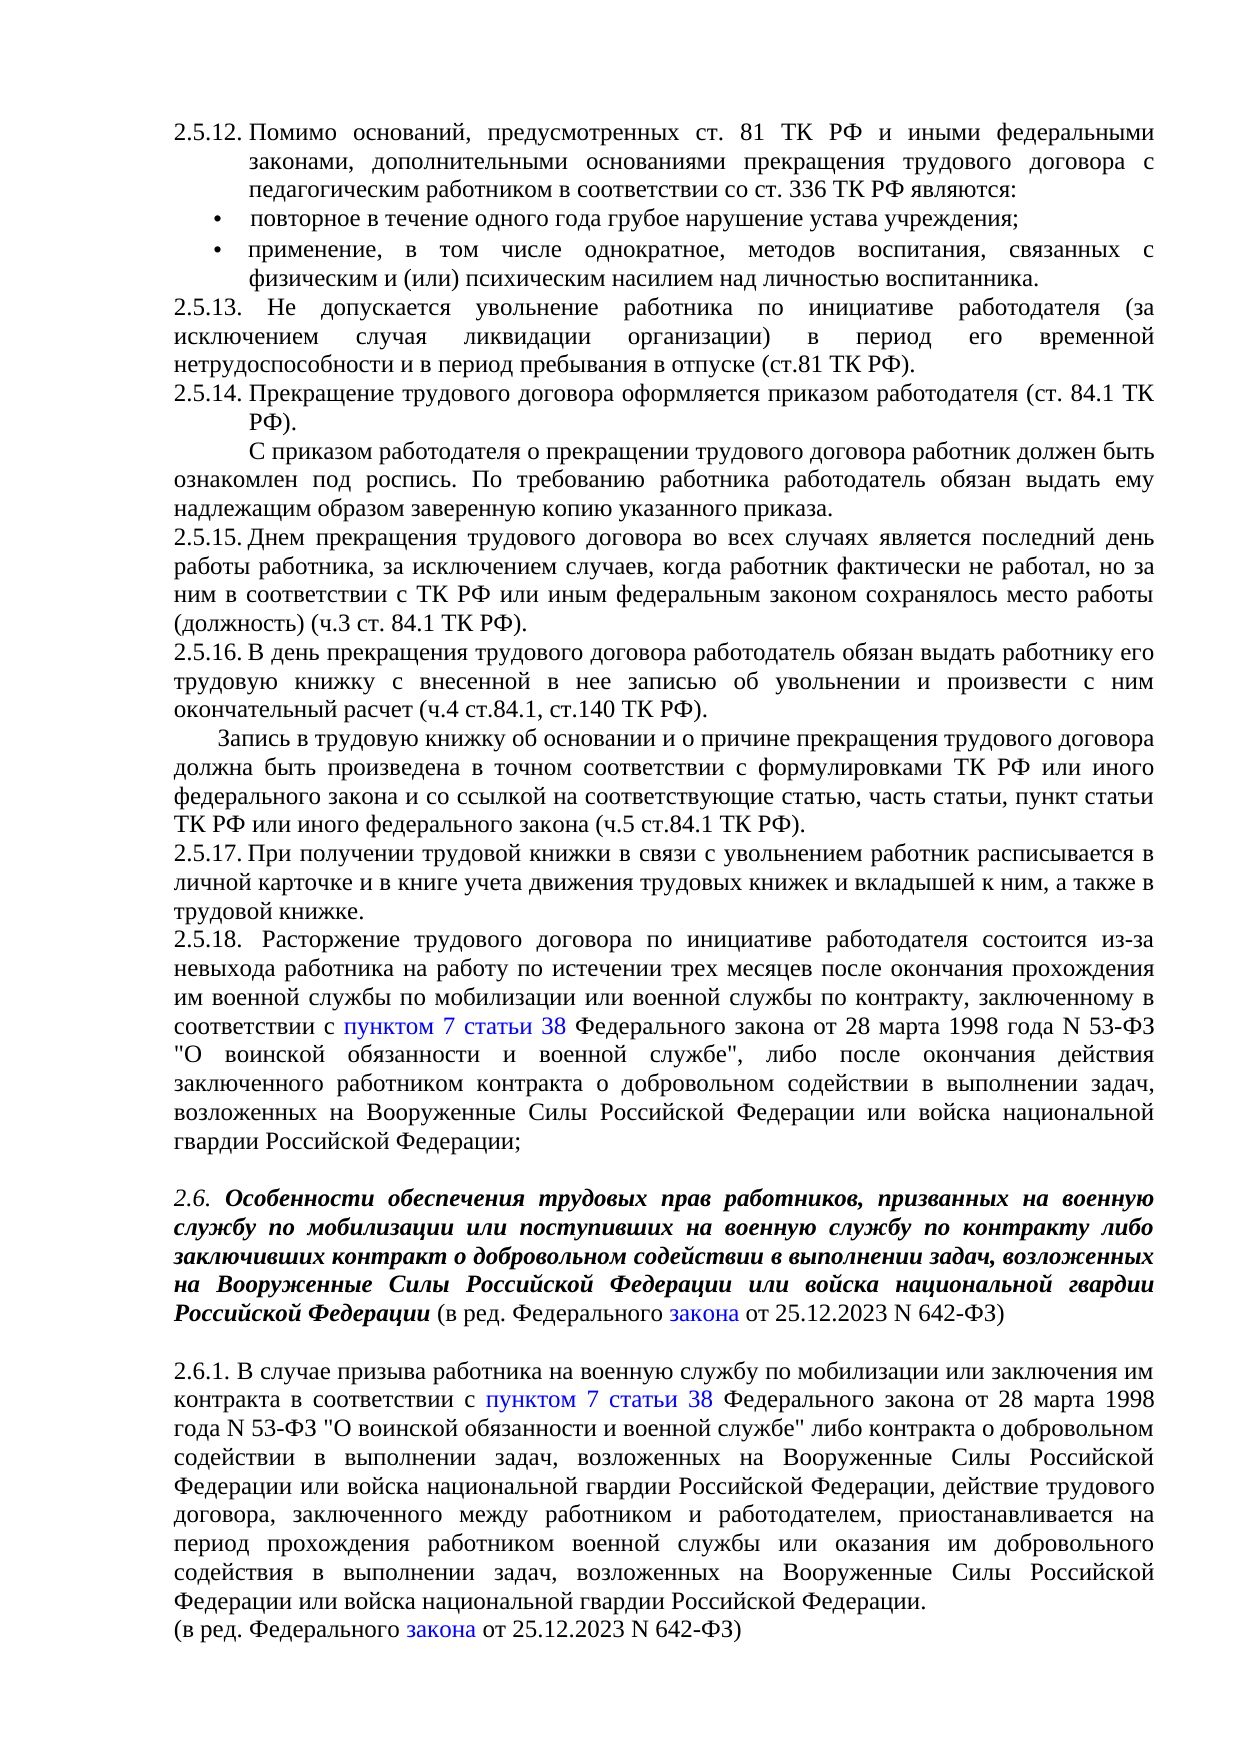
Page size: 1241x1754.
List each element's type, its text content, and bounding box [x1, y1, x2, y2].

list В день прекращения трудового договора работодатель обязан выдать работнику его трудовую книжку с внесенной в нее записью об увольнении и произвести с ним окончательный расчет (ч.4 ст.84.1, ст.140 ТК РФ). [174, 637, 1155, 723]
list повторное в течение одного года грубое нарушение устава учреждения; [174, 203, 1155, 232]
list Помимо оснований, предусмотренных ст. 81 ТК РФ и иными федеральными законами, дополнительными основаниями прекращения трудового договора с педагогическим работником в соответствии со ст. 336 ТК РФ являются: [174, 117, 1155, 203]
text 2.6. Особенности обеспечения трудовых прав работников, призванных на военную службу по мобилизации или поступивших на военную службу по контракту либо заключивших контракт о добровольном содействии в выполнении задач, возложенных на Вооруженные Силы Российской Федерации или войска национальной гвардии Российской Федерации (в ред. Федерального закона от 25.12.2023 N 642-ФЗ) [174, 1183, 1155, 1327]
text Запись в трудовую книжку об основании и о причине прекращения трудового договора должна быть произведена в точном соответствии с формулировками ТК РФ или иного федерального закона и со ссылкой на соответствующие статью, часть статьи, пункт статьи ТК РФ или иного федерального закона (ч.5 ст.84.1 ТК РФ). [174, 723, 1155, 838]
list При получении трудовой книжки в связи с увольнением работник расписывается в личной карточке и в книге учета движения трудовых книжек и вкладышей к ним, а также в трудовой книжке. [174, 838, 1155, 924]
list Не допускается увольнение работника по инициативе работодателя (за исключением случая ликвидации организации) в период его временной нетрудоспособности и в период пребывания в отпуске (ст.81 ТК РФ). [174, 292, 1155, 378]
text С приказом работодателя о прекращении трудового договора работник должен быть ознакомлен под роспись. По требованию работника работодатель обязан выдать ему надлежащим образом заверенную копию указанного приказа. [174, 436, 1155, 522]
list Расторжение трудового договора по инициативе работодателя состоится из-за невыхода работника на работу по истечении трех месяцев после окончания прохождения им военной службы по мобилизации или военной службы по контракту, заключенному в соответствии с пунктом 7 статьи 38 Федерального закона от 28 марта 1998 года N 53-ФЗ "О воинской обязанности и военной службе", либо после окончания действия заключенного работником контракта о добровольном содействии в выполнении задач, возложенных на Вооруженные Силы Российской Федерации или войска национальной гвардии Российской Федерации; [174, 924, 1155, 1154]
list Днем прекращения трудового договора во всех случаях является последний день работы работника, за исключением случаев, когда работник фактически не работал, но за ним в соответствии с ТК РФ или иным федеральным законом сохранялось место работы (должность) (ч.3 ст. 84.1 ТК РФ). [174, 522, 1155, 637]
list Прекращение трудового договора оформляется приказом работодателя (ст. 84.1 ТК РФ). [174, 378, 1155, 436]
text (в ред. Федерального закона от 25.12.2023 N 642-ФЗ) [174, 1614, 1155, 1643]
text 2.6.1. В случае призыва работника на военную службу по мобилизации или заключения им контракта в соответствии с пунктом 7 статьи 38 Федерального закона от 28 марта 1998 года N 53-ФЗ "О воинской обязанности и военной службе" либо контракта о добровольном содействии в выполнении задач, возложенных на Вооруженные Силы Российской Федерации или войска национальной гвардии Российской Федерации, действие трудового договора, заключенного между работником и работодателем, приостанавливается на период прохождения работником военной службы или оказания им добровольного содействия в выполнении задач, возложенных на Вооруженные Силы Российской Федерации или войска национальной гвардии Российской Федерации. [174, 1356, 1155, 1614]
list применение, в том числе однократное, методов воспитания, связанных с физическим и (или) психическим насилием над личностью воспитанника. [213, 234, 1155, 292]
